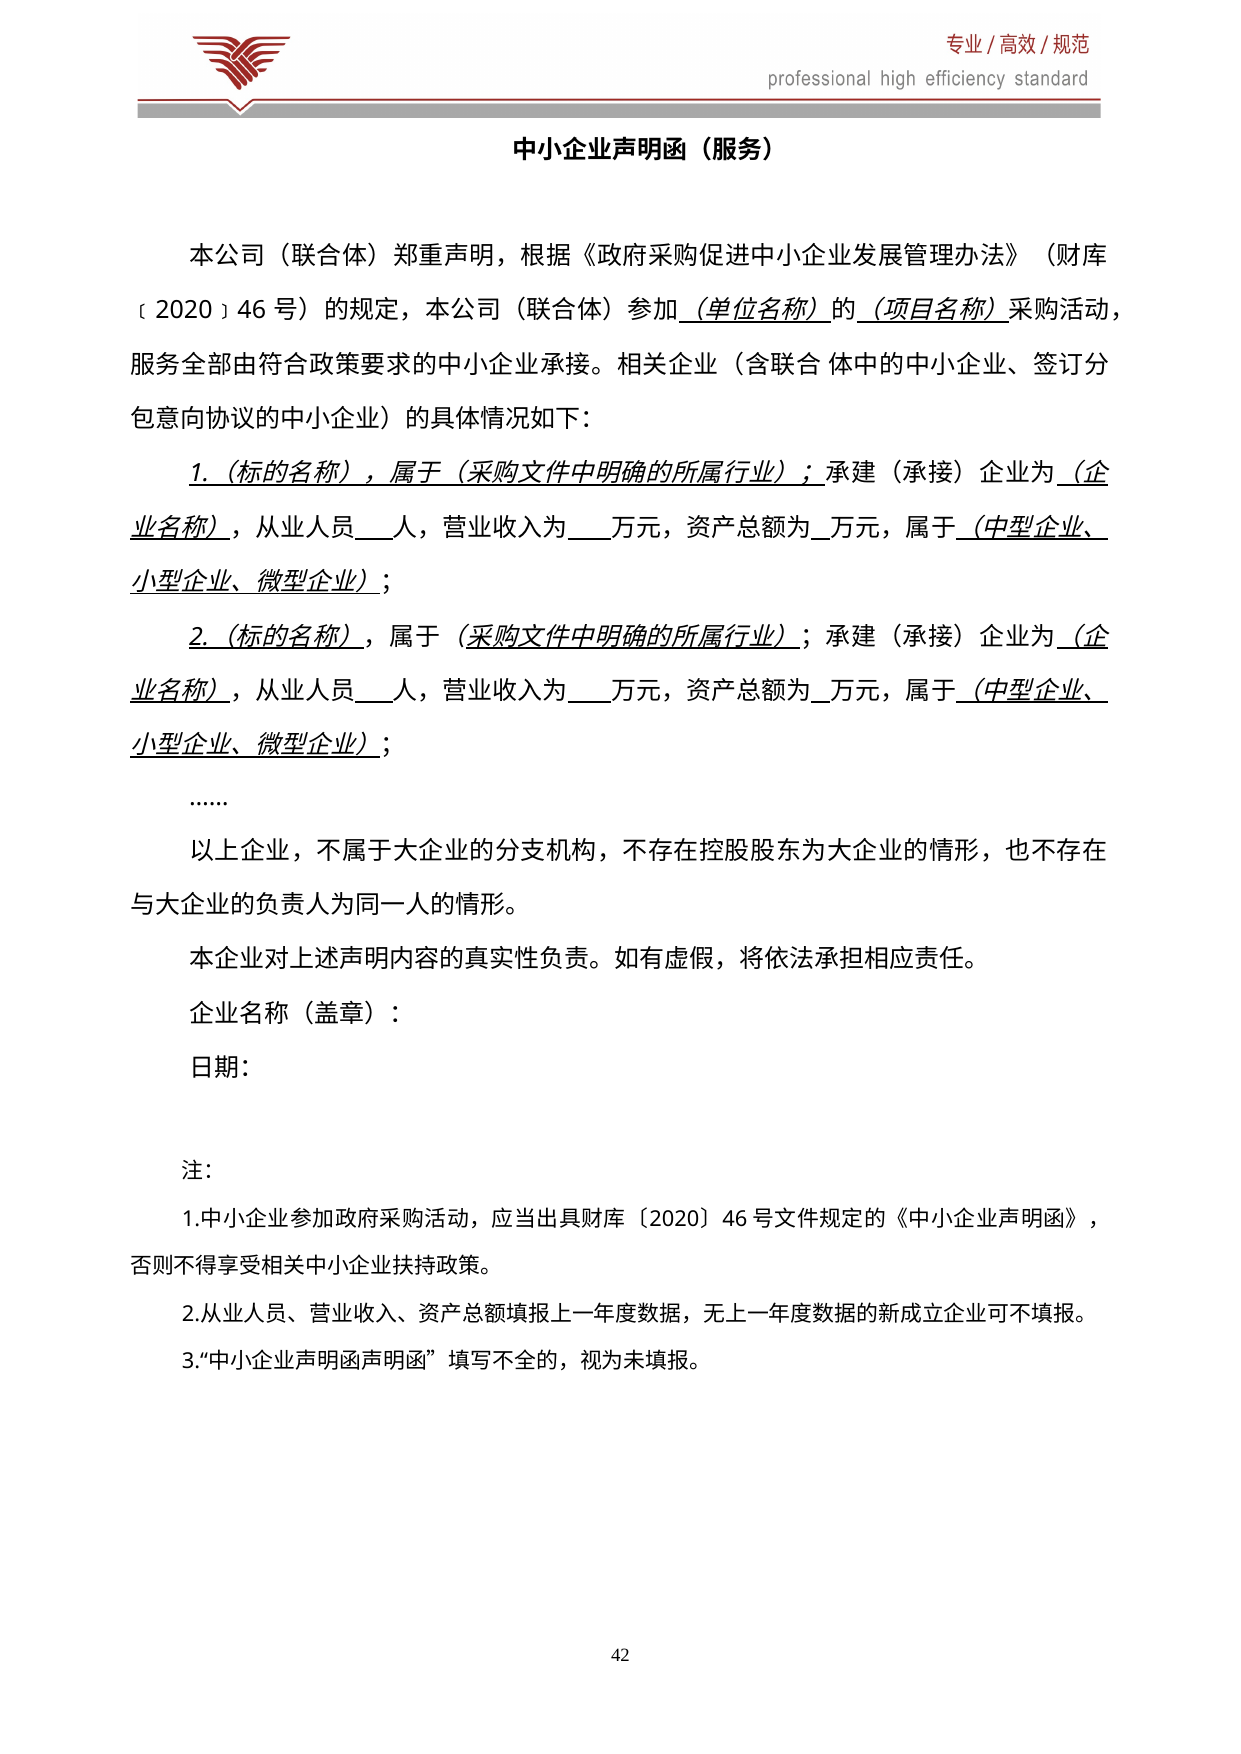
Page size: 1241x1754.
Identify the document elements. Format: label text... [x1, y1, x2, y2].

picture [137, 13, 1101, 118]
text 本企业对上述声明内容的真实性负责。如有虚假，将依法承担相应责任。 [130, 939, 1110, 975]
text …… [130, 779, 1110, 813]
text 1.中小企业参加政府采购活动，应当出具财库〔2020〕46号文件规定的《中小企业声明函》，否则不得享受相关中小企业扶持政策。 [130, 1201, 1110, 1280]
text 企业名称（盖章）： [130, 993, 1110, 1029]
text 3.“中小企业声明函声明函”填写不全的，视为未填报。 [130, 1343, 1110, 1375]
text 以上企业，不属于大企业的分支机构，不存在控股股东为大企业的情形，也不存在与大企业的负责人为同一人的情形。 [130, 830, 1110, 921]
text 本公司（联合体）郑重声明，根据《政府采购促进中小企业发展管理办法》（财库﹝2020﹞46 号）的规定，本公司（联合体）参加（单位名称）的（项目名称）采购活动，服务全部由符合政策要求的中小企业承接。相关企业（含联合 体中的中小企业、签订分包意向协议的中小企业）的具体情况如下： [130, 235, 1110, 435]
text 注： [130, 1153, 1110, 1185]
text 1.（标的名称），属于（采购文件中明确的所属行业）；承建（承接）企业为（企业名称），从业人员 人，营业收入为 万元，资产总额为 万元，属于（中型企业、小型企业、微型企业）； [130, 453, 1110, 598]
text 2.（标的名称），属于（采购文件中明确的所属行业）；承建（承接）企业为（企业名称），从业人员 人，营业收入为 万元，资产总额为 万元，属于（中型企业、小型企业、微型企业）； [130, 616, 1110, 761]
text 日期： [130, 1048, 1110, 1084]
text 2.从业人员、营业收入、资产总额填报上一年度数据，无上一年度数据的新成立企业可不填报。 [130, 1296, 1110, 1327]
text 中小企业声明函（服务） [130, 130, 1110, 166]
